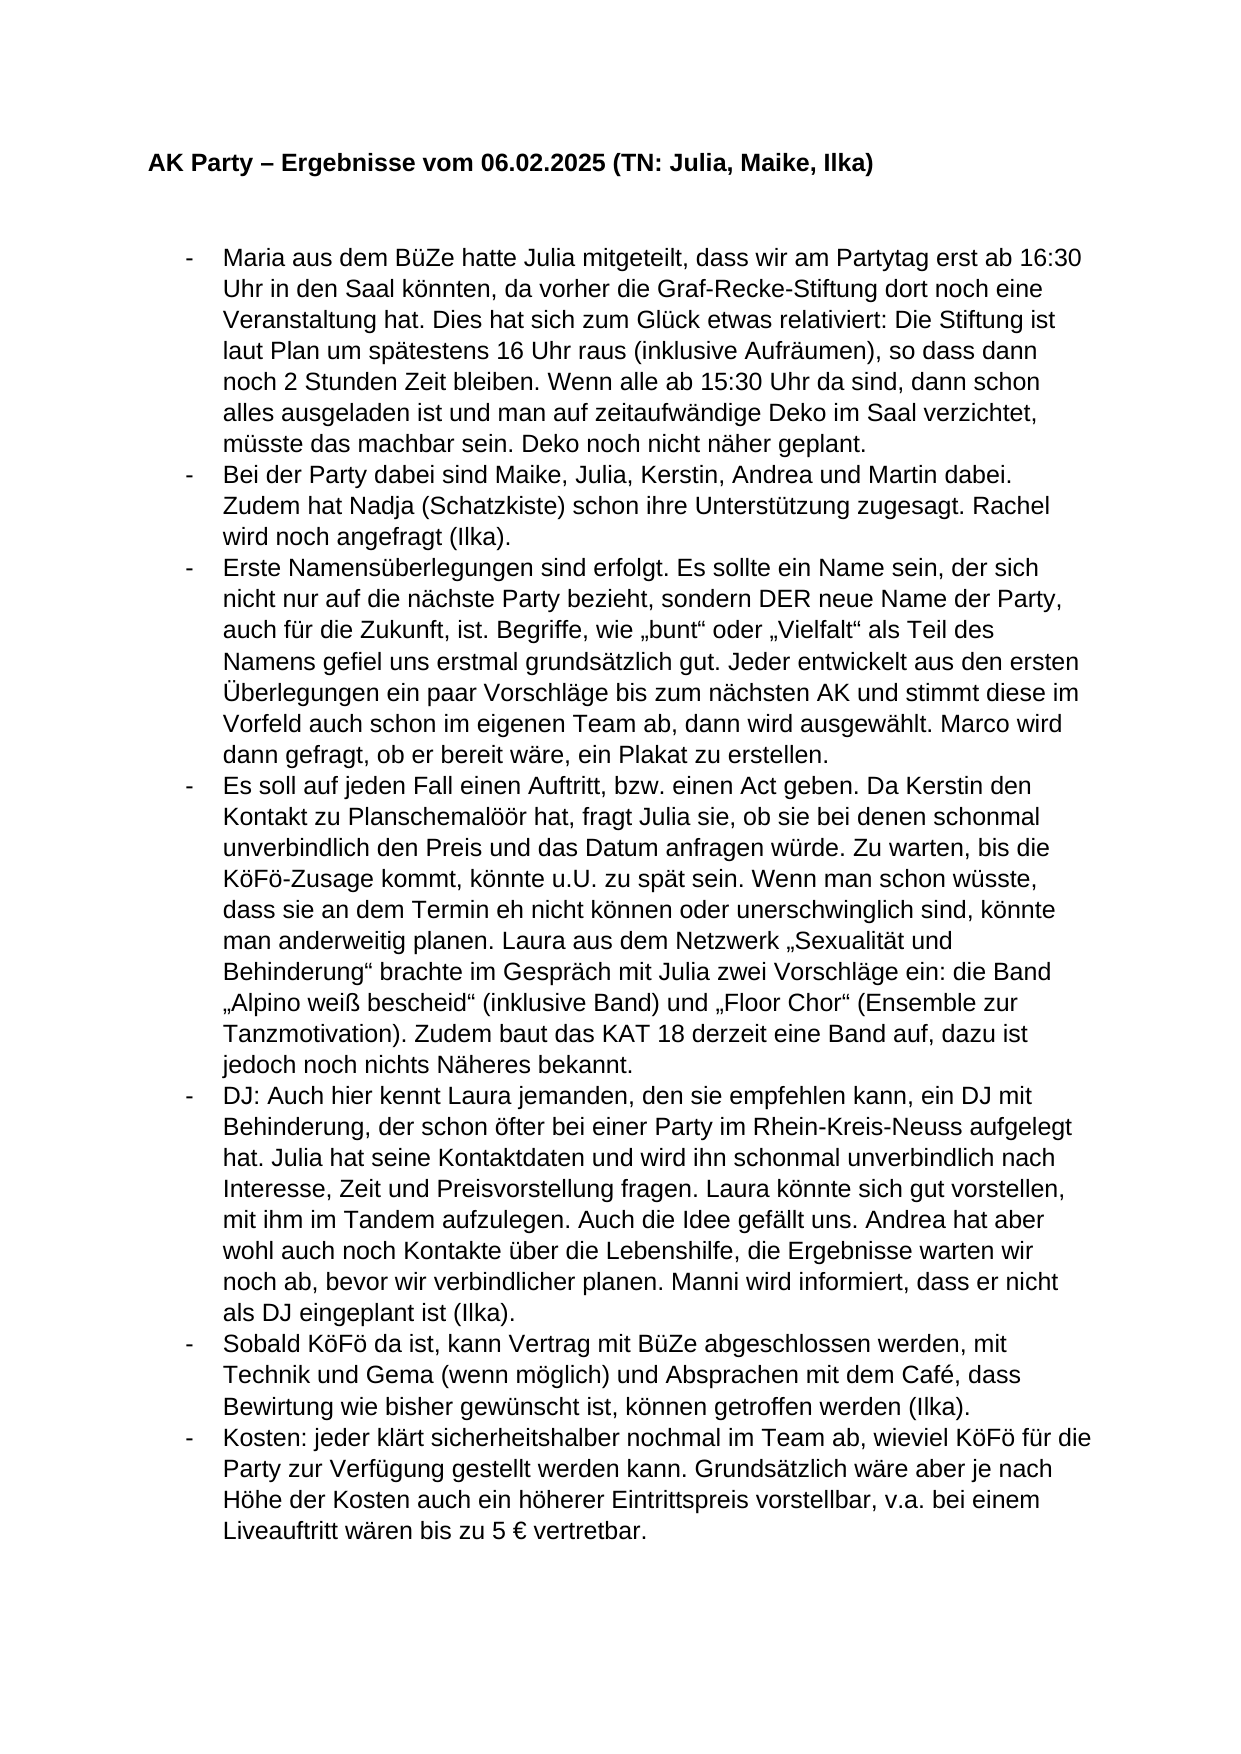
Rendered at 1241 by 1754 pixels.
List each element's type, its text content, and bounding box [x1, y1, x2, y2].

list Es soll auf jeden Fall einen Auftritt, bzw. einen Act geben. Da Kerstin den Kontakt zu Planschemalöör hat, fragt Julia sie, ob sie bei denen schonmal unverbindlich den Preis und das Datum anfragen würde. Zu warten, bis die KöFö-Zusage kommt, könnte u.U. zu spät sein. Wenn man schon wüsste, dass sie an dem Termin eh nicht können oder unerschwinglich sind, könnte man anderweitig planen. Laura aus dem Netzwerk „Sexualität und Behinderung“ brachte im Gespräch mit Julia zwei Vorschläge ein: die Band „Alpino weiß bescheid“ (inklusive Band) und „Floor Chor“ (Ensemble zur Tanzmotivation). Zudem baut das KAT 18 derzeit eine Band auf, dazu ist jedoch noch nichts Näheres bekannt. [185, 771, 1093, 1079]
list Kosten: jeder klärt sicherheitshalber nochmal im Team ab, wieviel KöFö für die Party zur Verfügung gestellt werden kann. Grundsätzlich wäre aber je nach Höhe der Kosten auch ein höherer Eintrittspreis vorstellbar, v.a. bei einem Liveauftritt wären bis zu 5 € vertretbar. [185, 1423, 1093, 1544]
list DJ: Auch hier kennt Laura jemanden, den sie empfehlen kann, ein DJ mit Behinderung, der schon öfter bei einer Party im Rhein-Kreis-Neuss aufgelegt hat. Julia hat seine Kontaktdaten und wird ihn schonmal unverbindlich nach Interesse, Zeit und Preisvorstellung fragen. Laura könnte sich gut vorstellen, mit ihm im Tandem aufzulegen. Auch die Idee gefällt uns. Andrea hat aber wohl auch noch Kontakte über die Lebenshilfe, die Ergebnisse warten wir noch ab, bevor wir verbindlicher planen. Manni wird informiert, dass er nicht als DJ eingeplant ist (Ilka). [185, 1081, 1093, 1327]
text AK Party – Ergebnisse vom 06.02.2025 (TN: Julia, Maike, Ilka) [148, 148, 1093, 176]
list Maria aus dem BüZe hatte Julia mitgeteilt, dass wir am Partytag erst ab 16:30 Uhr in den Saal könnten, da vorher die Graf-Recke-Stiftung dort noch eine Veranstaltung hat. Dies hat sich zum Glück etwas relativiert: Die Stiftung ist laut Plan um spätestens 16 Uhr raus (inklusive Aufräumen), so dass dann noch 2 Stunden Zeit bleiben. Wenn alle ab 15:30 Uhr da sind, dann schon alles ausgeladen ist und man auf zeitaufwändige Deko im Saal verzichtet, müsste das machbar sein. Deko noch nicht näher geplant. [185, 243, 1093, 458]
list Bei der Party dabei sind Maike, Julia, Kerstin, Andrea und Martin dabei. Zudem hat Nadja (Schatzkiste) schon ihre Unterstützung zugesagt. Rachel wird noch angefragt (Ilka). [185, 460, 1093, 551]
list Erste Namensüberlegungen sind erfolgt. Es sollte ein Name sein, der sich nicht nur auf die nächste Party bezieht, sondern DER neue Name der Party, auch für die Zukunft, ist. Begriffe, wie „bunt“ oder „Vielfalt“ als Teil des Namens gefiel uns erstmal grundsätzlich gut. Jeder entwickelt aus den ersten Überlegungen ein paar Vorschläge bis zum nächsten AK und stimmt diese im Vorfeld auch schon im eigenen Team ab, dann wird ausgewählt. Marco wird dann gefragt, ob er bereit wäre, ein Plakat zu erstellen. [185, 553, 1093, 768]
list Sobald KöFö da ist, kann Vertrag mit BüZe abgeschlossen werden, mit Technik und Gema (wenn möglich) und Absprachen mit dem Café, dass Bewirtung wie bisher gewünscht ist, können getroffen werden (Ilka). [185, 1329, 1093, 1420]
